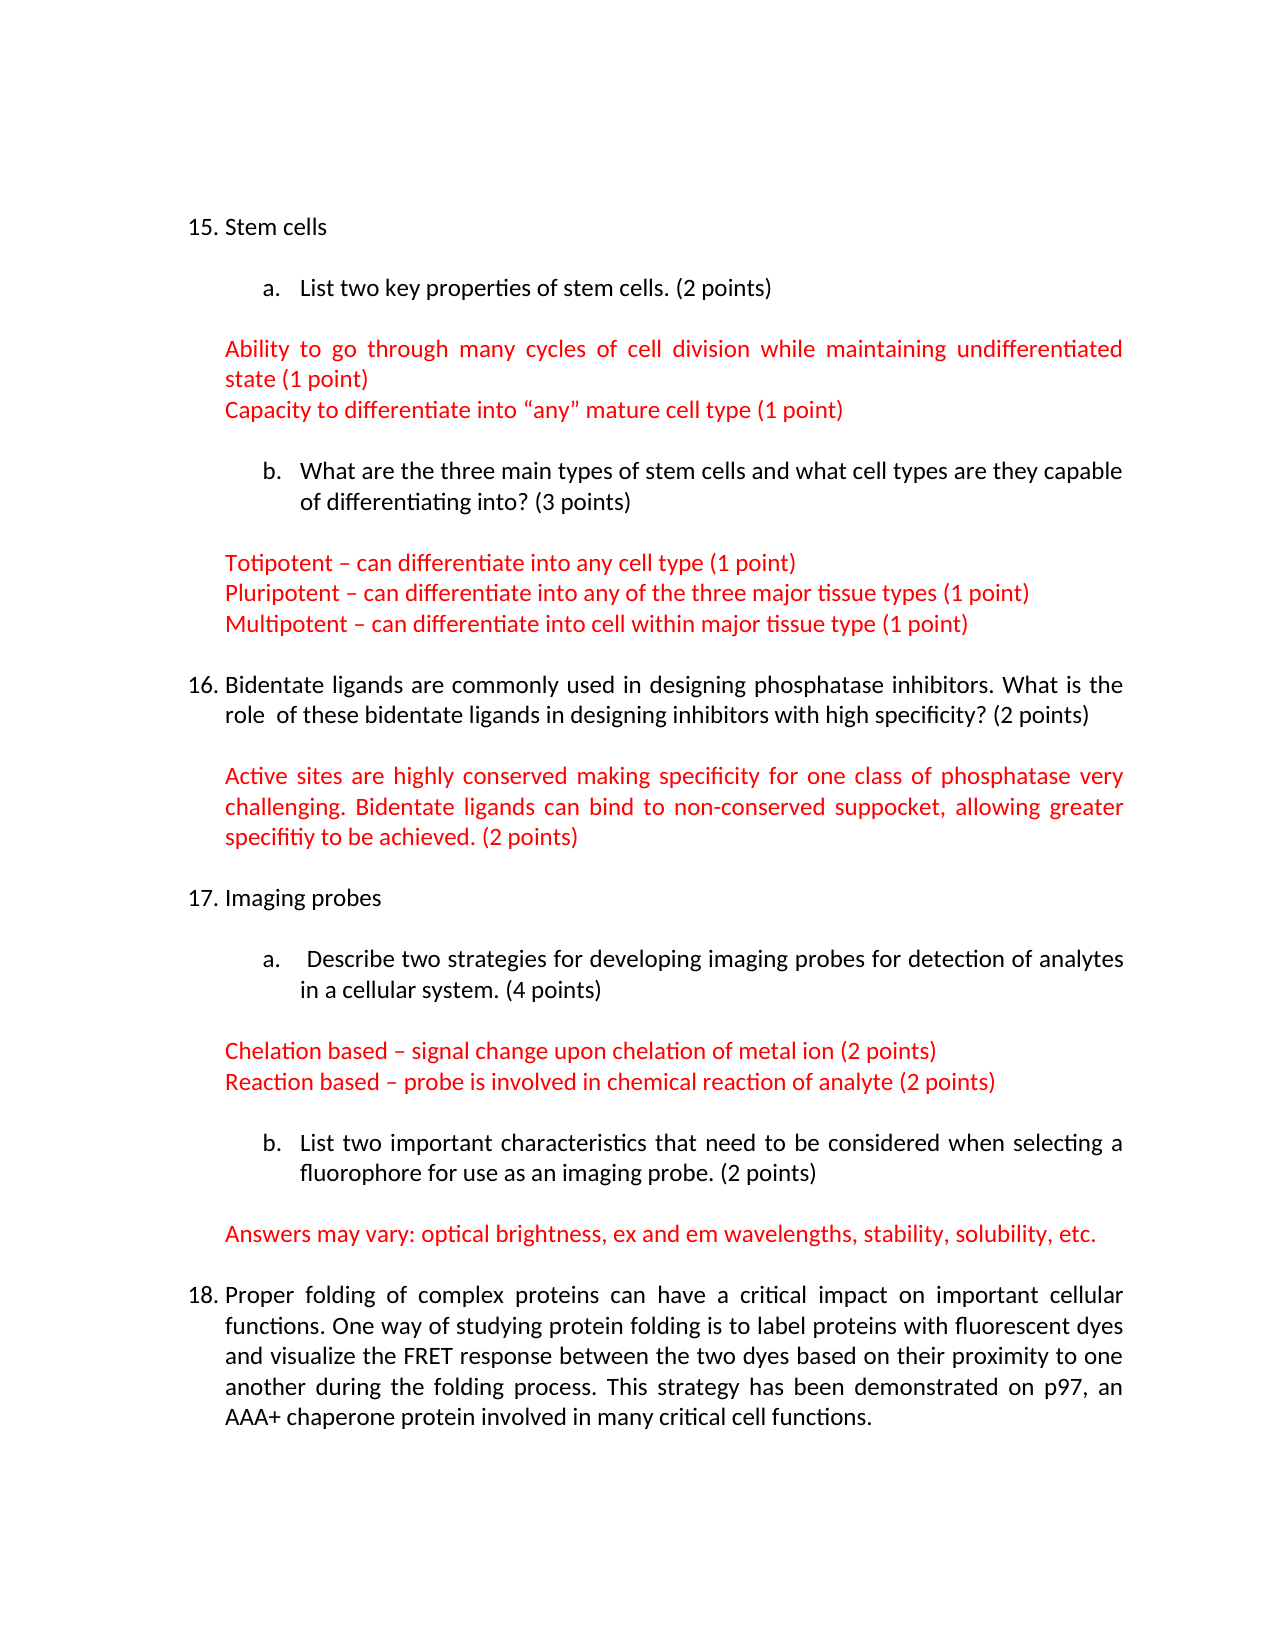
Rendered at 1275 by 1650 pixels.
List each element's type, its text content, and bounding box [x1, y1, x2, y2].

text Ability to go through many cycles of cell division while maintaining undifferentiated state (1 point) [225, 333, 1125, 394]
text Reaction based – probe is involved in chemical reaction of analyte (2 points) [225, 1066, 1125, 1096]
text Chelation based – signal change upon chelation of metal ion (2 points) [225, 1035, 1125, 1066]
text Capacity to differentiate into “any” mature cell type (1 point) [225, 394, 1125, 425]
text Active sites are highly conserved making specificity for one class of phosphatase very challenging. Bidentate ligands can bind to non-conserved suppocket, allowing greater specifitiy to be achieved. (2 points) [225, 760, 1125, 852]
list Imaging probes [187, 882, 1125, 913]
text Pluripotent – can differentiate into any of the three major tissue types (1 point) [225, 577, 1125, 608]
list Proper folding of complex proteins can have a critical impact on important cellular functions. One way of studying protein folding is to label proteins with fluorescent dyes and visualize the FRET response between the two dyes based on their proximity to one another during the folding process. This strategy has been demonstrated on p97, an AAA+ chaperone protein involved in many critical cell functions. [187, 1279, 1125, 1432]
text Answers may vary: optical brightness, ex and em wavelengths, stability, solubility, etc. [225, 1188, 1125, 1249]
list Describe two strategies for developing imaging probes for detection of analytes in a cellular system. (4 points) [262, 943, 1125, 1004]
text Totipotent – can differentiate into any cell type (1 point) [225, 547, 1125, 577]
text Multipotent – can differentiate into cell within major tissue type (1 point) [225, 608, 1125, 638]
list What are the three main types of stem cells and what cell types are they capable of differentiating into? (3 points) [262, 455, 1125, 516]
list Bidentate ligands are commonly used in designing phosphatase inhibitors. What is the role of these bidentate ligands in designing inhibitors with high specificity? (2 points) [187, 669, 1125, 730]
list List two key properties of stem cells. (2 points) [262, 272, 1125, 303]
list Stem cells [187, 211, 1125, 242]
list List two important characteristics that need to be considered when selecting a fluorophore for use as an imaging probe. (2 points) [262, 1127, 1125, 1188]
